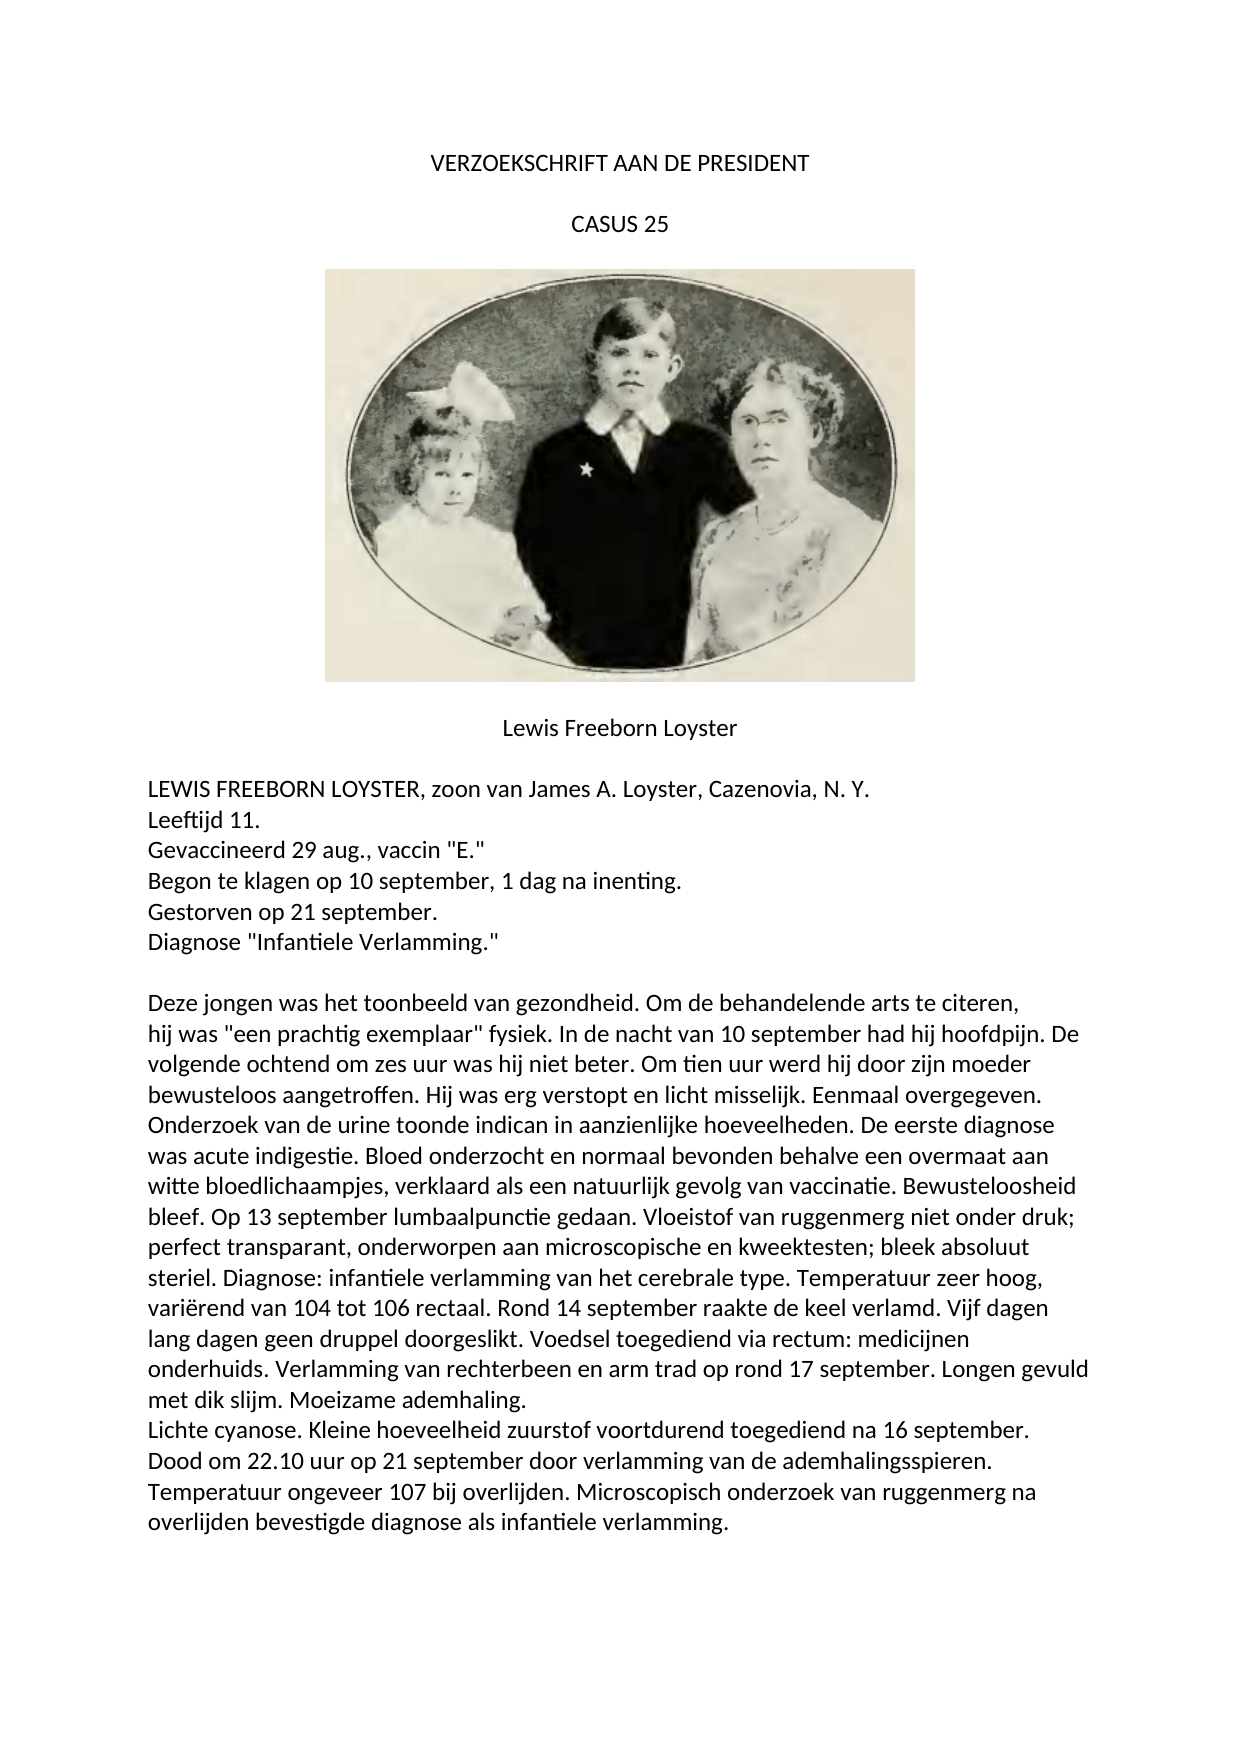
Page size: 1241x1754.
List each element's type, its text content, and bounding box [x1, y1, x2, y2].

text Gevaccineerd 29 aug., vaccin "E." [148, 835, 1093, 865]
text Leeftijd 11. [148, 804, 1093, 835]
picture [325, 269, 916, 682]
text Lichte cyanose. Kleine hoeveelheid zuurstof voortdurend toegediend na 16 september. [148, 1414, 1093, 1445]
text Gestorven op 21 september. [148, 896, 1093, 926]
text VERZOEKSCHRIFT AAN DE PRESIDENT [148, 148, 1093, 178]
text Temperatuur ongeveer 107 bij overlijden. Microscopisch onderzoek van ruggenmerg na overlijden bevestigde diagnose als infantiele verlamming. [148, 1476, 1093, 1537]
text Diagnose "Infantiele Verlamming." [148, 926, 1093, 957]
text hij was "een prachtig exemplaar" fysiek. In de nacht van 10 september had hij hoofdpijn. De volgende ochtend om zes uur was hij niet beter. Om tien uur werd hij door zijn moeder bewusteloos aangetroffen. Hij was erg verstopt en licht misselijk. Eenmaal overgegeven. Onderzoek van de urine toonde indican in aanzienlijke hoeveelheden. De eerste diagnose was acute indigestie. Bloed onderzocht en normaal bevonden behalve een overmaat aan witte bloedlichaampjes, verklaard als een natuurlijk gevolg van vaccinatie. Bewusteloosheid bleef. Op 13 september lumbaalpunctie gedaan. Vloeistof van ruggenmerg niet onder druk; perfect transparant, onderworpen aan microscopische en kweektesten; bleek absoluut steriel. Diagnose: infantiele verlamming van het cerebrale type. Temperatuur zeer hoog, variërend van 104 tot 106 rectaal. Rond 14 september raakte de keel verlamd. Vijf dagen lang dagen geen druppel doorgeslikt. Voedsel toegediend via rectum: medicijnen onderhuids. Verlamming van rechterbeen en arm trad op rond 17 september. Longen gevuld met dik slijm. Moeizame ademhaling. [148, 1018, 1093, 1414]
text Dood om 22.10 uur op 21 september door verlamming van de ademhalingsspieren. [148, 1445, 1093, 1476]
text Lewis Freeborn Loyster [148, 713, 1093, 743]
text CASUS 25 [148, 209, 1093, 239]
text LEWIS FREEBORN LOYSTER, zoon van James A. Loyster, Cazenovia, N. Y. [148, 774, 1093, 804]
text Begon te klagen op 10 september, 1 dag na inenting. [148, 865, 1093, 896]
text Deze jongen was het toonbeeld van gezondheid. Om de behandelende arts te citeren, [148, 987, 1093, 1018]
